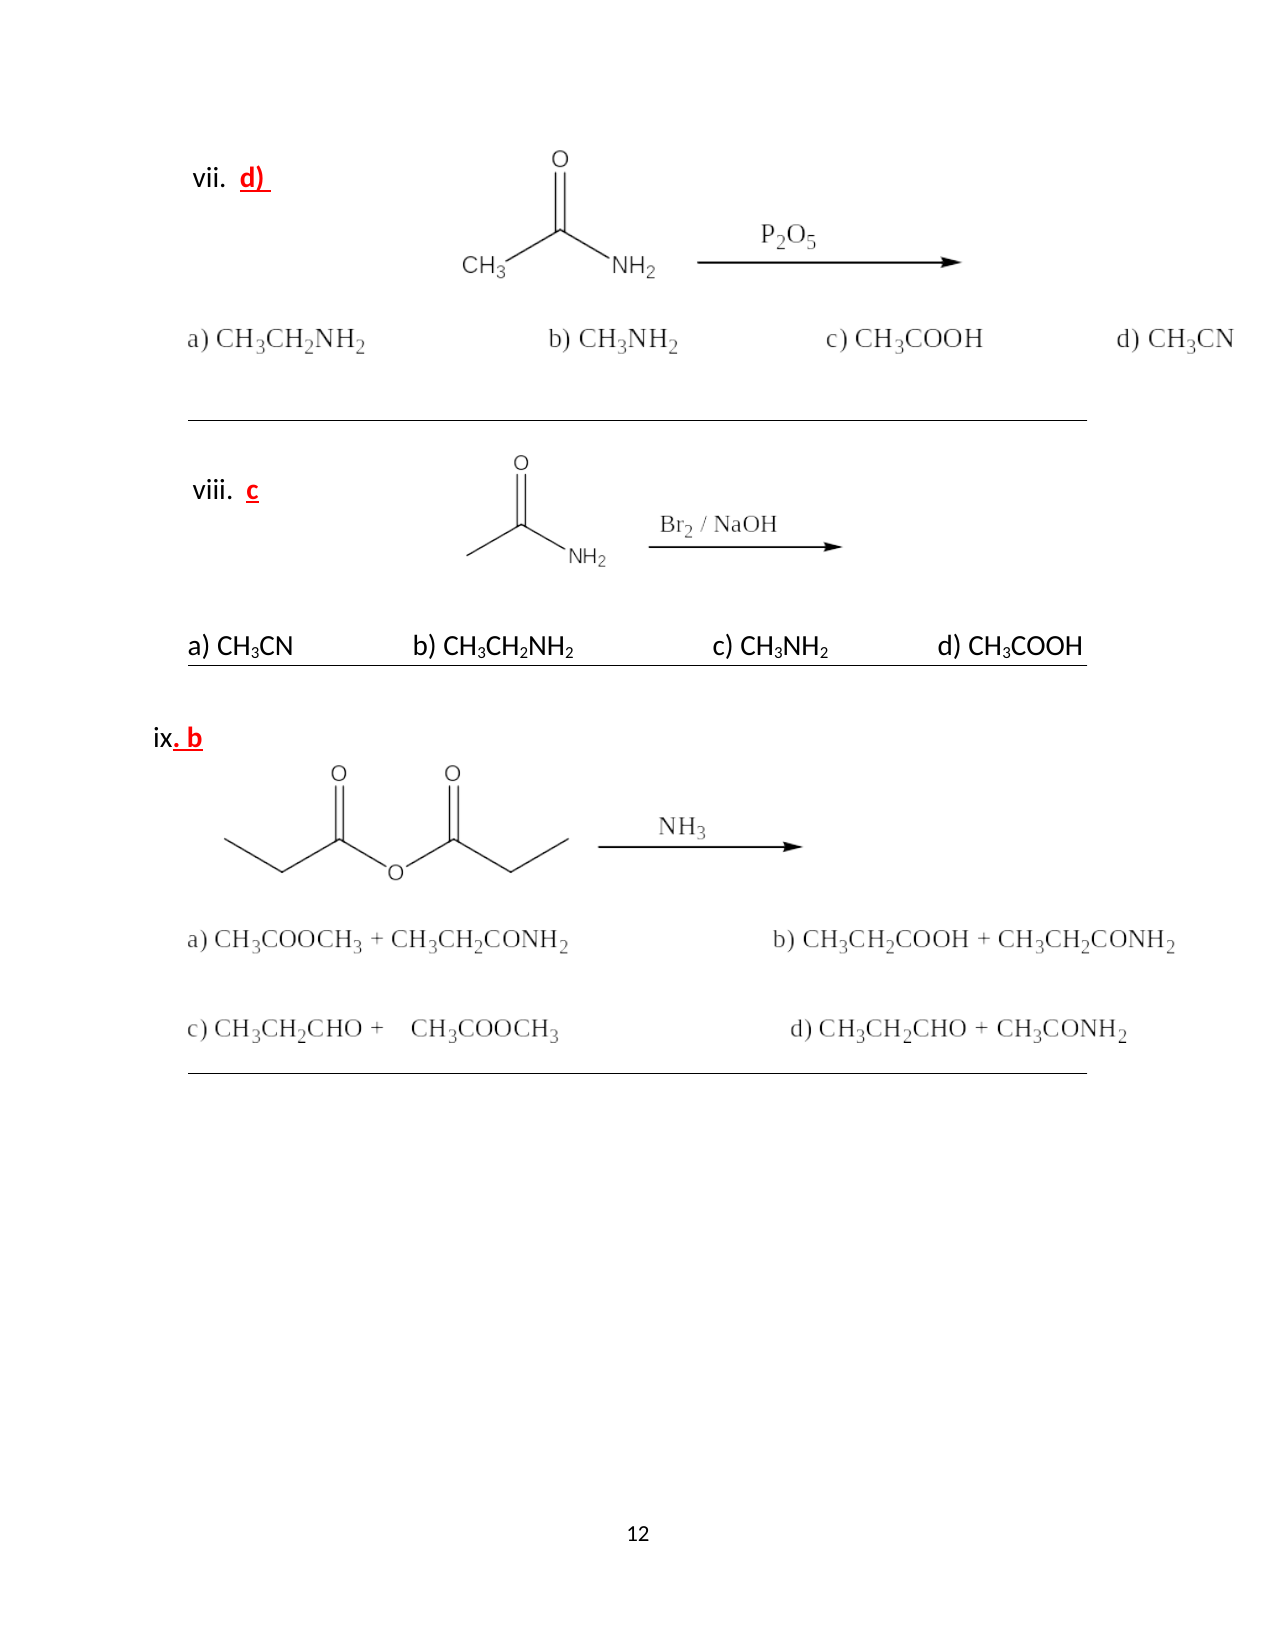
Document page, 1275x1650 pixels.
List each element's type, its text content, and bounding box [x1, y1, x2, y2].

text a) CH3CN b) CH3CH2NH2 c) CH3NH2 d) CH3COOH [187, 627, 1087, 666]
